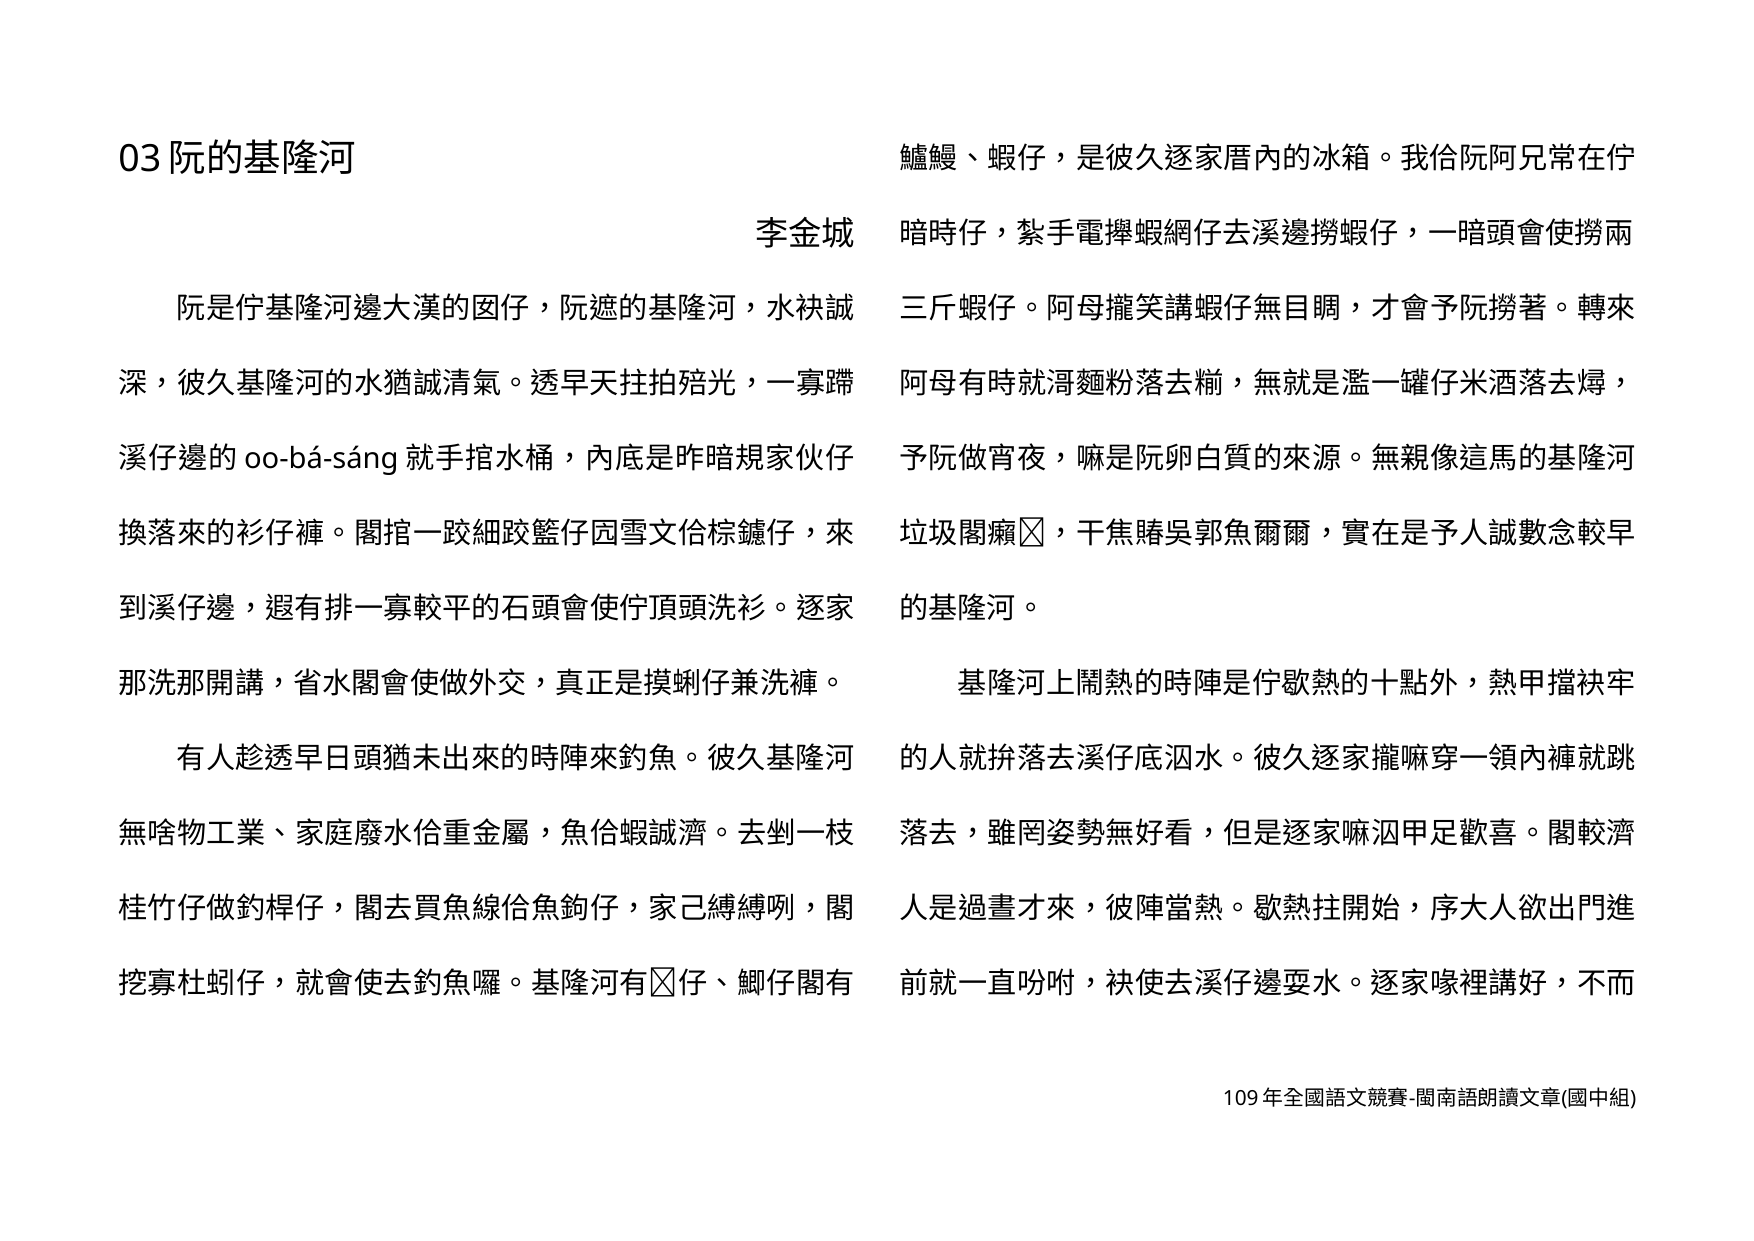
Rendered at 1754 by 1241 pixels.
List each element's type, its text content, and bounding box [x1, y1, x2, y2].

text 有人趁透早日頭猶未出來的時陣來釣魚。彼久基隆河無啥物工業、家庭廢水佮重金屬，魚佮蝦誠濟。去剉一枝桂竹仔做釣桿仔，閣去買魚線佮魚鉤仔，家己縛縛咧，閣挖寡杜蚓仔，就會使去釣魚囉。基隆河有𩸙仔、鯽仔閣有鱸鰻、蝦仔，是彼久逐家厝內的冰箱。我佮阮阿兄常在佇暗時仔，紮手電攑蝦網仔去溪邊撈蝦仔，一暗頭會使撈兩、三斤蝦仔。阿母攏笑講蝦仔無目睭，才會予阮撈著。轉來阿母有時就滒麵粉落去糋，無就是濫一罐仔米酒落去燖，予阮做宵夜，嘛是阮卵白質的來源。無親像這馬的基隆河垃圾閣癩，干焦賰吳郭魚爾爾，實在是予人誠數念較早的基隆河。 [118, 718, 855, 1018]
text 阮是佇基隆河邊大漢的囡仔，阮遮的基隆河，水袂誠深，彼久基隆河的水猶誠清氣。透早天拄拍殕光，一寡蹛溪仔邊的oo-bá-sáng就手捾水桶，內底是昨暗規家伙仔換落來的衫仔褲。閣捾一跤細跤籃仔囥雪文佮棕鑢仔，來到溪仔邊，遐有排一寡較平的石頭會使佇頂頭洗衫。逐家那洗那開講，省水閣會使做外交，真正是摸蜊仔兼洗褲。 [118, 268, 855, 718]
text 李金城 [118, 193, 855, 268]
text 03阮的基隆河 [118, 118, 855, 193]
text 有人趁透早日頭猶未出來的時陣來釣魚。彼久基隆河無啥物工業、家庭廢水佮重金屬，魚佮蝦誠濟。去剉一枝桂竹仔做釣桿仔，閣去買魚線佮魚鉤仔，家己縛縛咧，閣挖寡杜蚓仔，就會使去釣魚囉。基隆河有𩸙仔、鯽仔閣有鱸鰻、蝦仔，是彼久逐家厝內的冰箱。我佮阮阿兄常在佇暗時仔，紮手電攑蝦網仔去溪邊撈蝦仔，一暗頭會使撈兩、三斤蝦仔。阿母攏笑講蝦仔無目睭，才會予阮撈著。轉來阿母有時就滒麵粉落去糋，無就是濫一罐仔米酒落去燖，予阮做宵夜，嘛是阮卵白質的來源。無親像這馬的基隆河垃圾閣癩，干焦賰吳郭魚爾爾，實在是予人誠數念較早的基隆河。 [899, 118, 1636, 643]
